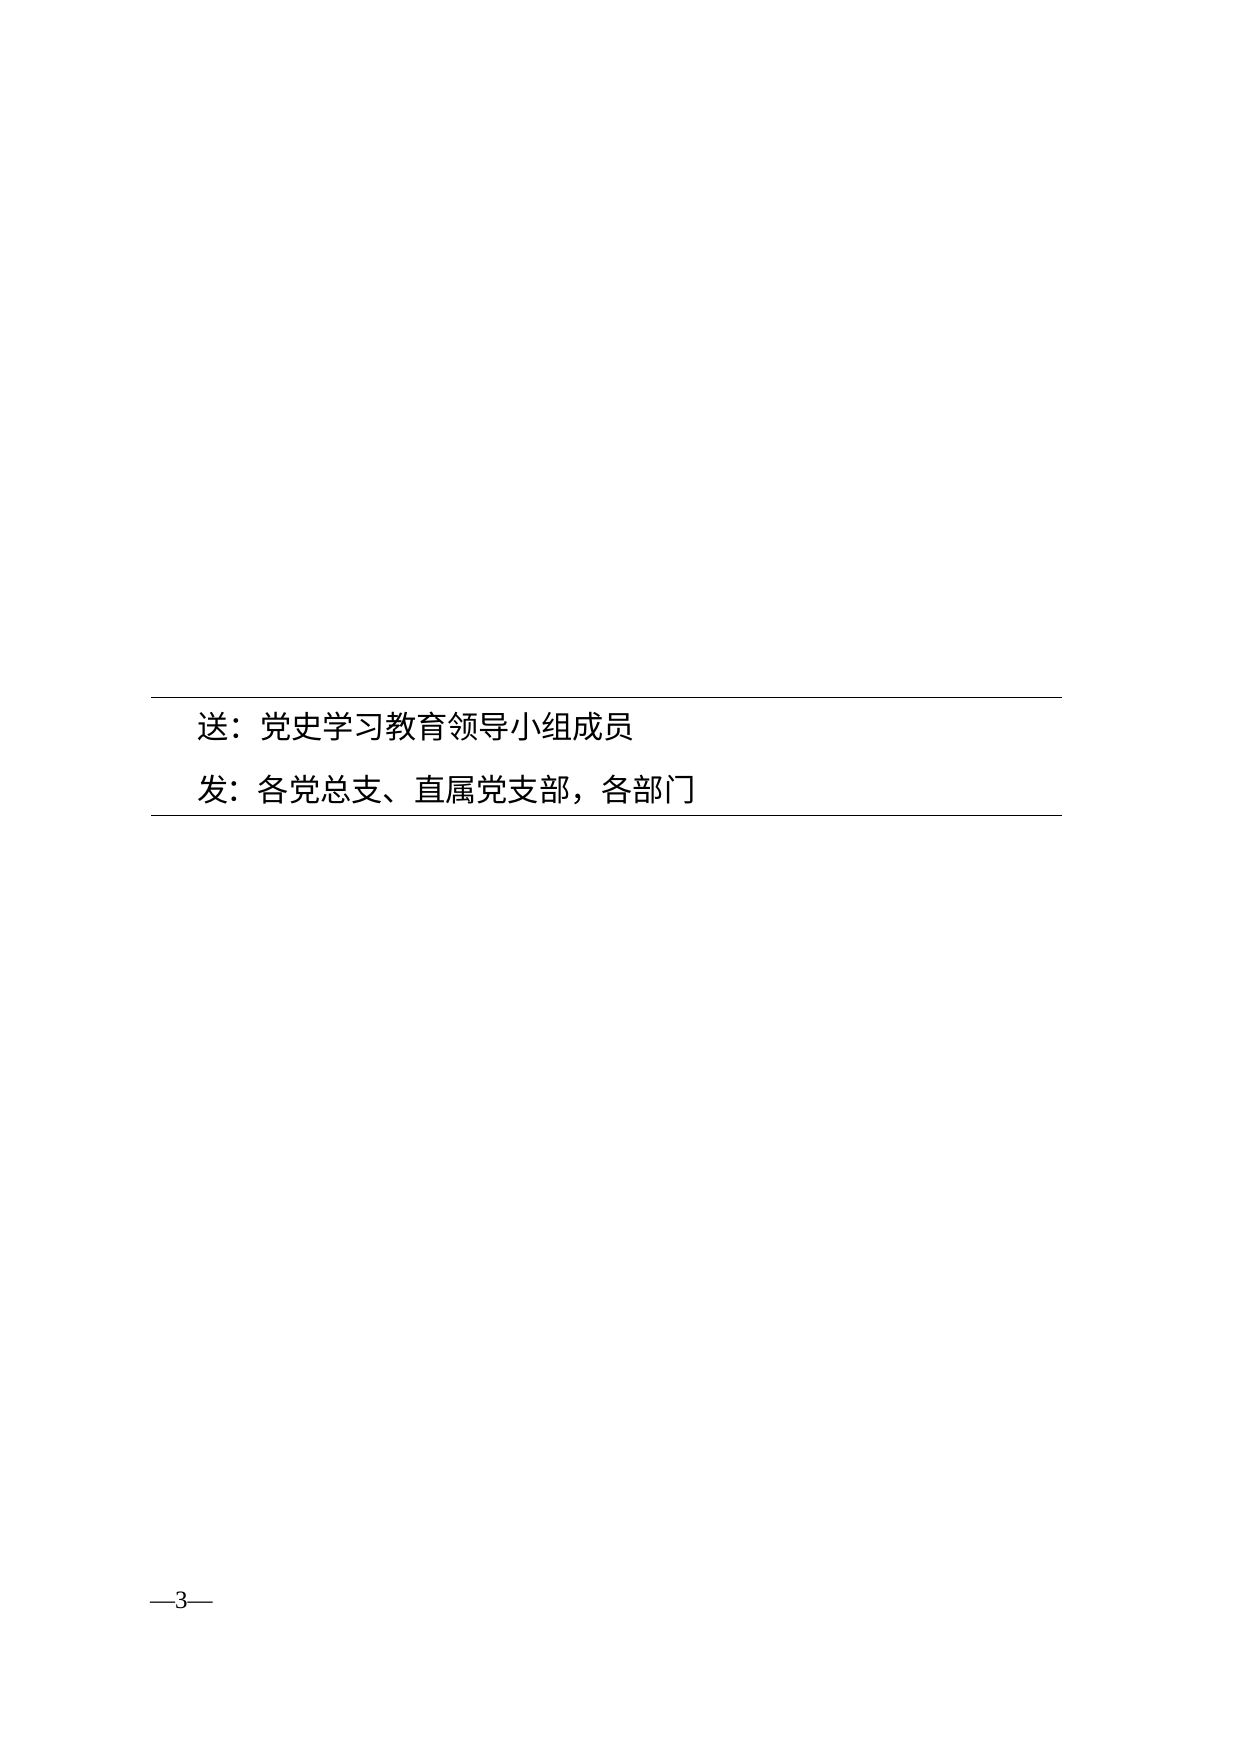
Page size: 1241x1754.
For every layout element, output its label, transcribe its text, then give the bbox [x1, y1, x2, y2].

text 发：各党总支、直属党支部，各部门 [197, 757, 1092, 820]
text 送：党史学习教育领导小组成员 [197, 694, 1092, 757]
